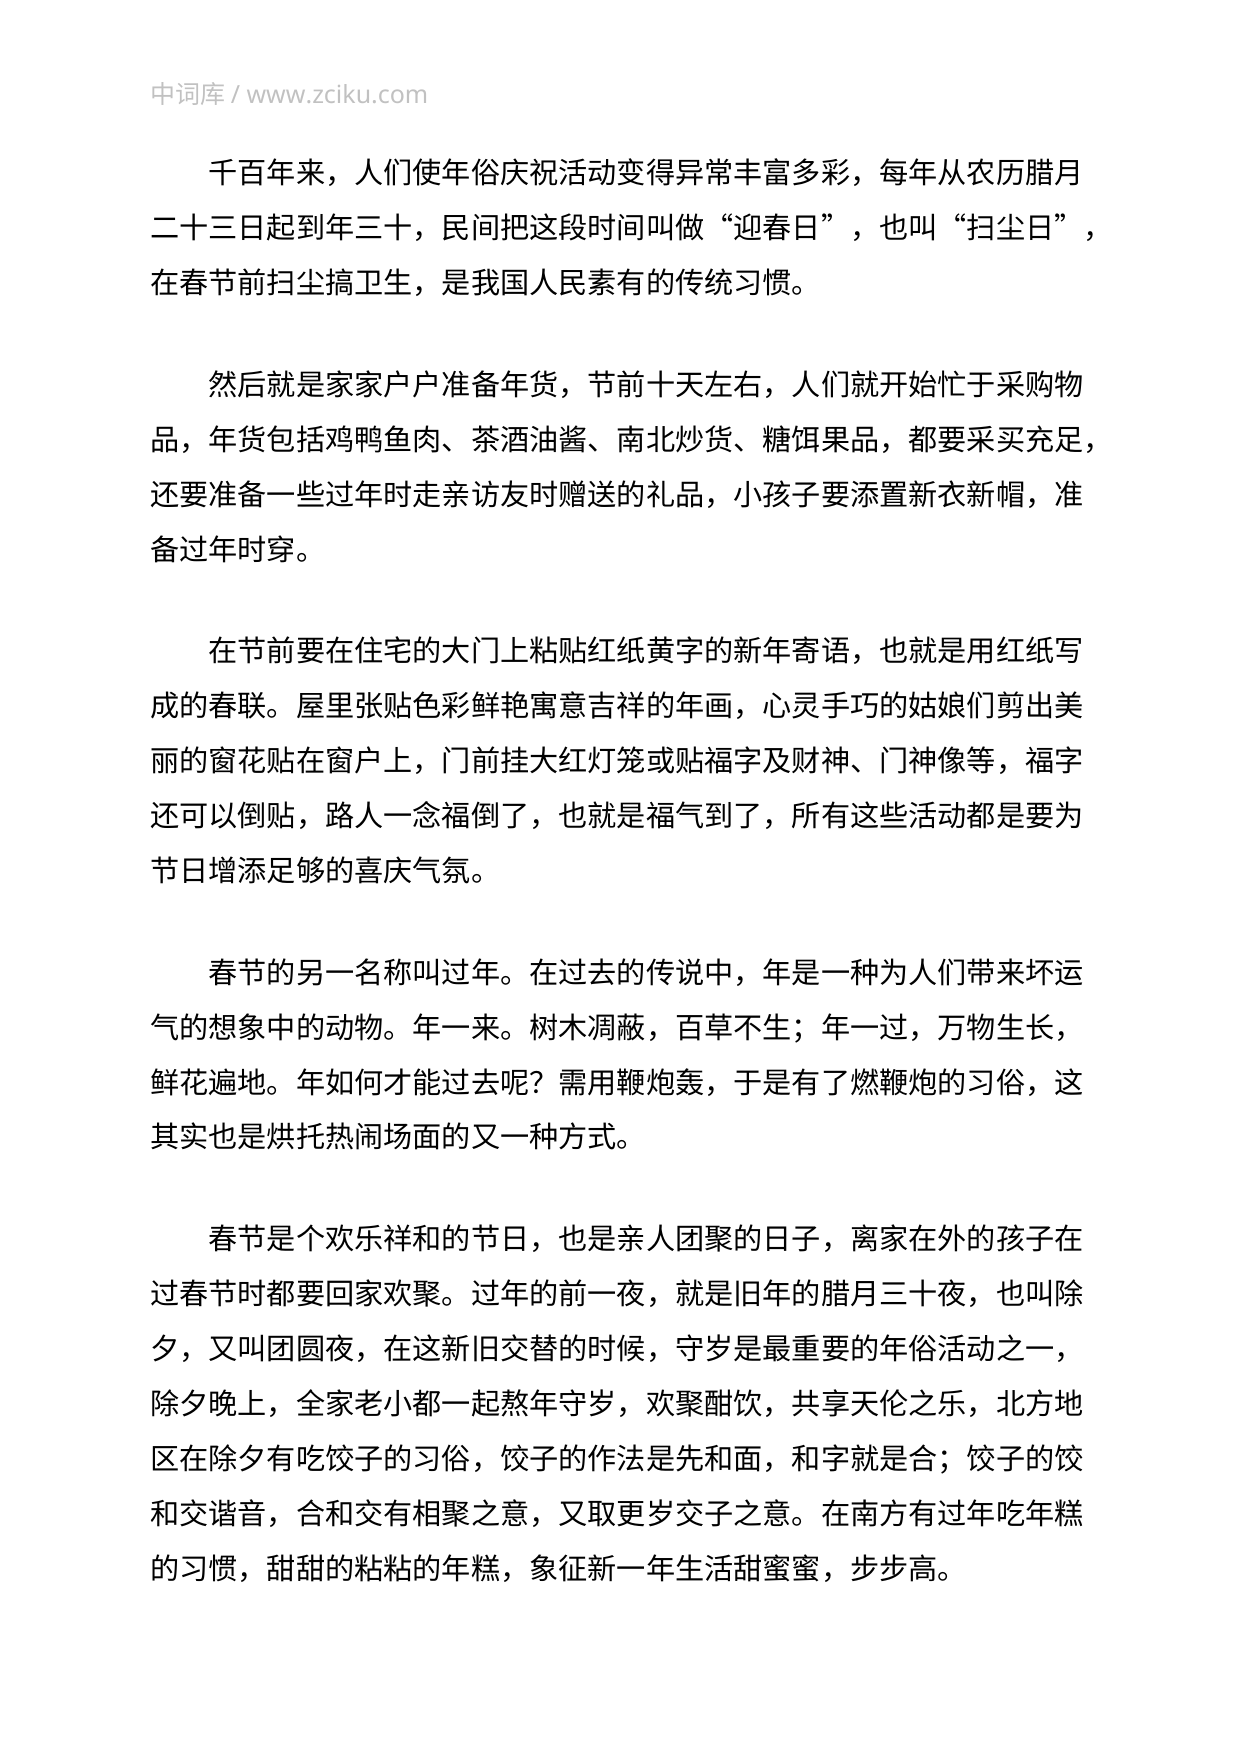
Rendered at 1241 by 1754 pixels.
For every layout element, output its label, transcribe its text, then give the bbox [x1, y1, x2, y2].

text 春节的另一名称叫过年。在过去的传说中，年是一种为人们带来坏运气的想象中的动物。年一来。树木凋蔽，百草不生；年一过，万物生长，鲜花遍地。年如何才能过去呢？需用鞭炮轰，于是有了燃鞭炮的习俗，这其实也是烘托热闹场面的又一种方式。 [150, 949, 1090, 1156]
text 春节是个欢乐祥和的节日，也是亲人团聚的日子，离家在外的孩子在过春节时都要回家欢聚。过年的前一夜，就是旧年的腊月三十夜，也叫除夕，又叫团圆夜，在这新旧交替的时候，守岁是最重要的年俗活动之一，除夕晚上，全家老小都一起熬年守岁，欢聚酣饮，共享天伦之乐，北方地区在除夕有吃饺子的习俗，饺子的作法是先和面，和字就是合；饺子的饺和交谐音，合和交有相聚之意，又取更岁交子之意。在南方有过年吃年糕的习惯，甜甜的粘粘的年糕，象征新一年生活甜蜜蜜，步步高。 [150, 1216, 1090, 1587]
text 然后就是家家户户准备年货，节前十天左右，人们就开始忙于采购物品，年货包括鸡鸭鱼肉、茶酒油酱、南北炒货、糖饵果品，都要采买充足，还要准备一些过年时走亲访友时赠送的礼品，小孩子要添置新衣新帽，准备过年时穿。 [150, 362, 1090, 568]
text 在节前要在住宅的大门上粘贴红纸黄字的新年寄语，也就是用红纸写成的春联。屋里张贴色彩鲜艳寓意吉祥的年画，心灵手巧的姑娘们剪出美丽的窗花贴在窗户上，门前挂大红灯笼或贴福字及财神、门神像等，福字还可以倒贴，路人一念福倒了，也就是福气到了，所有这些活动都是要为节日增添足够的喜庆气氛。 [150, 628, 1090, 890]
text 千百年来，人们使年俗庆祝活动变得异常丰富多彩，每年从农历腊月二十三日起到年三十，民间把这段时间叫做“迎春日”，也叫“扫尘日”，在春节前扫尘搞卫生，是我国人民素有的传统习惯。 [150, 150, 1090, 302]
